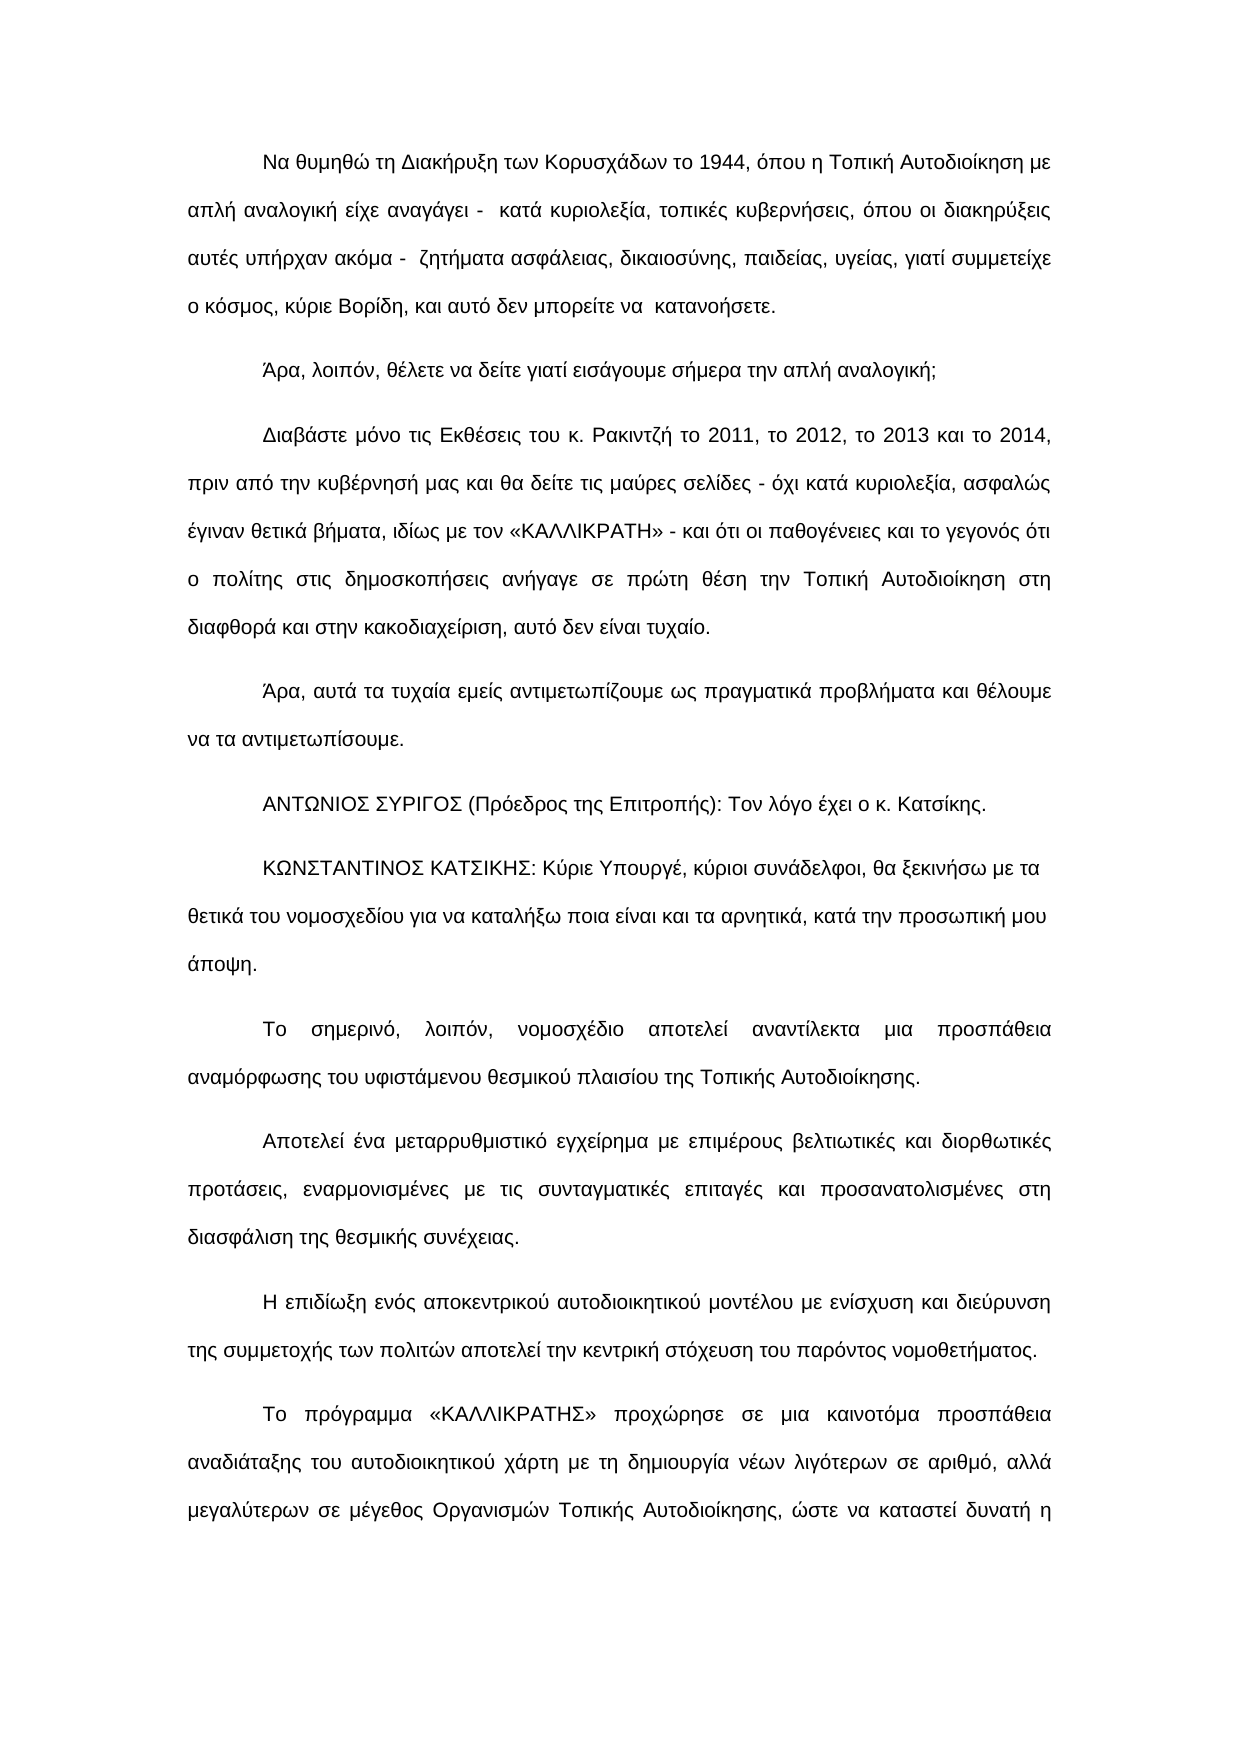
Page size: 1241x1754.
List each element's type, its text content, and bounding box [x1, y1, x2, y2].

text Η επιδίωξη ενός αποκεντρικού αυτοδιοικητικού μοντέλου με ενίσχυση και διεύρυνση της συμμετοχής των πολιτών αποτελεί την κεντρική στόχευση του παρόντος νομοθετήματος. [187, 1289, 1053, 1361]
text Διαβάστε μόνο τις Εκθέσεις του κ. Ρακιντζή το 2011, το 2012, το 2013 και το 2014, πριν από την κυβέρνησή μας και θα δείτε τις μαύρες σελίδες - όχι κατά κυριολεξία, ασφαλώς έγιναν θετικά βήματα, ιδίως με τον «ΚΑΛΛΙΚΡΑΤΗ» - και ότι οι παθογένειες και το γεγονός ότι ο πολίτης στις δημοσκοπήσεις ανήγαγε σε πρώτη θέση την Τοπική Αυτοδιοίκηση στη διαφθορά και στην κακοδιαχείριση, αυτό δεν είναι τυχαίο. [187, 423, 1053, 638]
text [187, 1402, 1053, 1522]
text Άρα, αυτά τα τυχαία εμείς αντιμετωπίζουμε ως πραγματικά προβλήματα και θέλουμε να τα αντιμετωπίσουμε. [187, 679, 1053, 751]
text ΚΩΝΣΤΑΝΤΙΝΟΣ ΚΑΤΣΙΚΗΣ: Κύριε Υπουργέ, κύριοι συνάδελφοι, θα ξεκινήσω με τα θετικά του νομοσχεδίου για να καταλήξω ποια είναι και τα αρνητικά, κατά την προσωπική μου άποψη. [187, 856, 1053, 976]
text Να θυμηθώ τη Διακήρυξη των Κορυσχάδων το 1944, όπου η Τοπική Αυτοδιοίκηση με απλή αναλογική είχε αναγάγει - κατά κυριολεξία, τοπικές κυβερνήσεις, όπου οι διακηρύξεις αυτές υπήρχαν ακόμα - ζητήματα ασφάλειας, δικαιοσύνης, παιδείας, υγείας, γιατί συμμετείχε ο κόσμος, κύριε Βορίδη, και αυτό δεν μπορείτε να κατανοήσετε. [187, 150, 1053, 318]
text ΑΝΤΩΝΙΟΣ ΣΥΡΙΓΟΣ (Πρόεδρος της Επιτροπής): Τον λόγο έχει ο κ. Κατσίκης. [187, 792, 1053, 816]
text Αποτελεί ένα μεταρρυθμιστικό εγχείρημα με επιμέρους βελτιωτικές και διορθωτικές προτάσεις, εναρμονισμένες με τις συνταγματικές επιταγές και προσανατολισμένες στη διασφάλιση της θεσμικής συνέχειας. [187, 1129, 1053, 1249]
text Άρα, λοιπόν, θέλετε να δείτε γιατί εισάγουμε σήμερα την απλή αναλογική; [187, 358, 1053, 382]
text Το σημερινό, λοιπόν, νομοσχέδιο αποτελεί αναντίλεκτα μια προσπάθεια αναμόρφωσης του υφιστάμενου θεσμικού πλαισίου της Τοπικής Αυτοδιοίκησης. [187, 1017, 1053, 1088]
